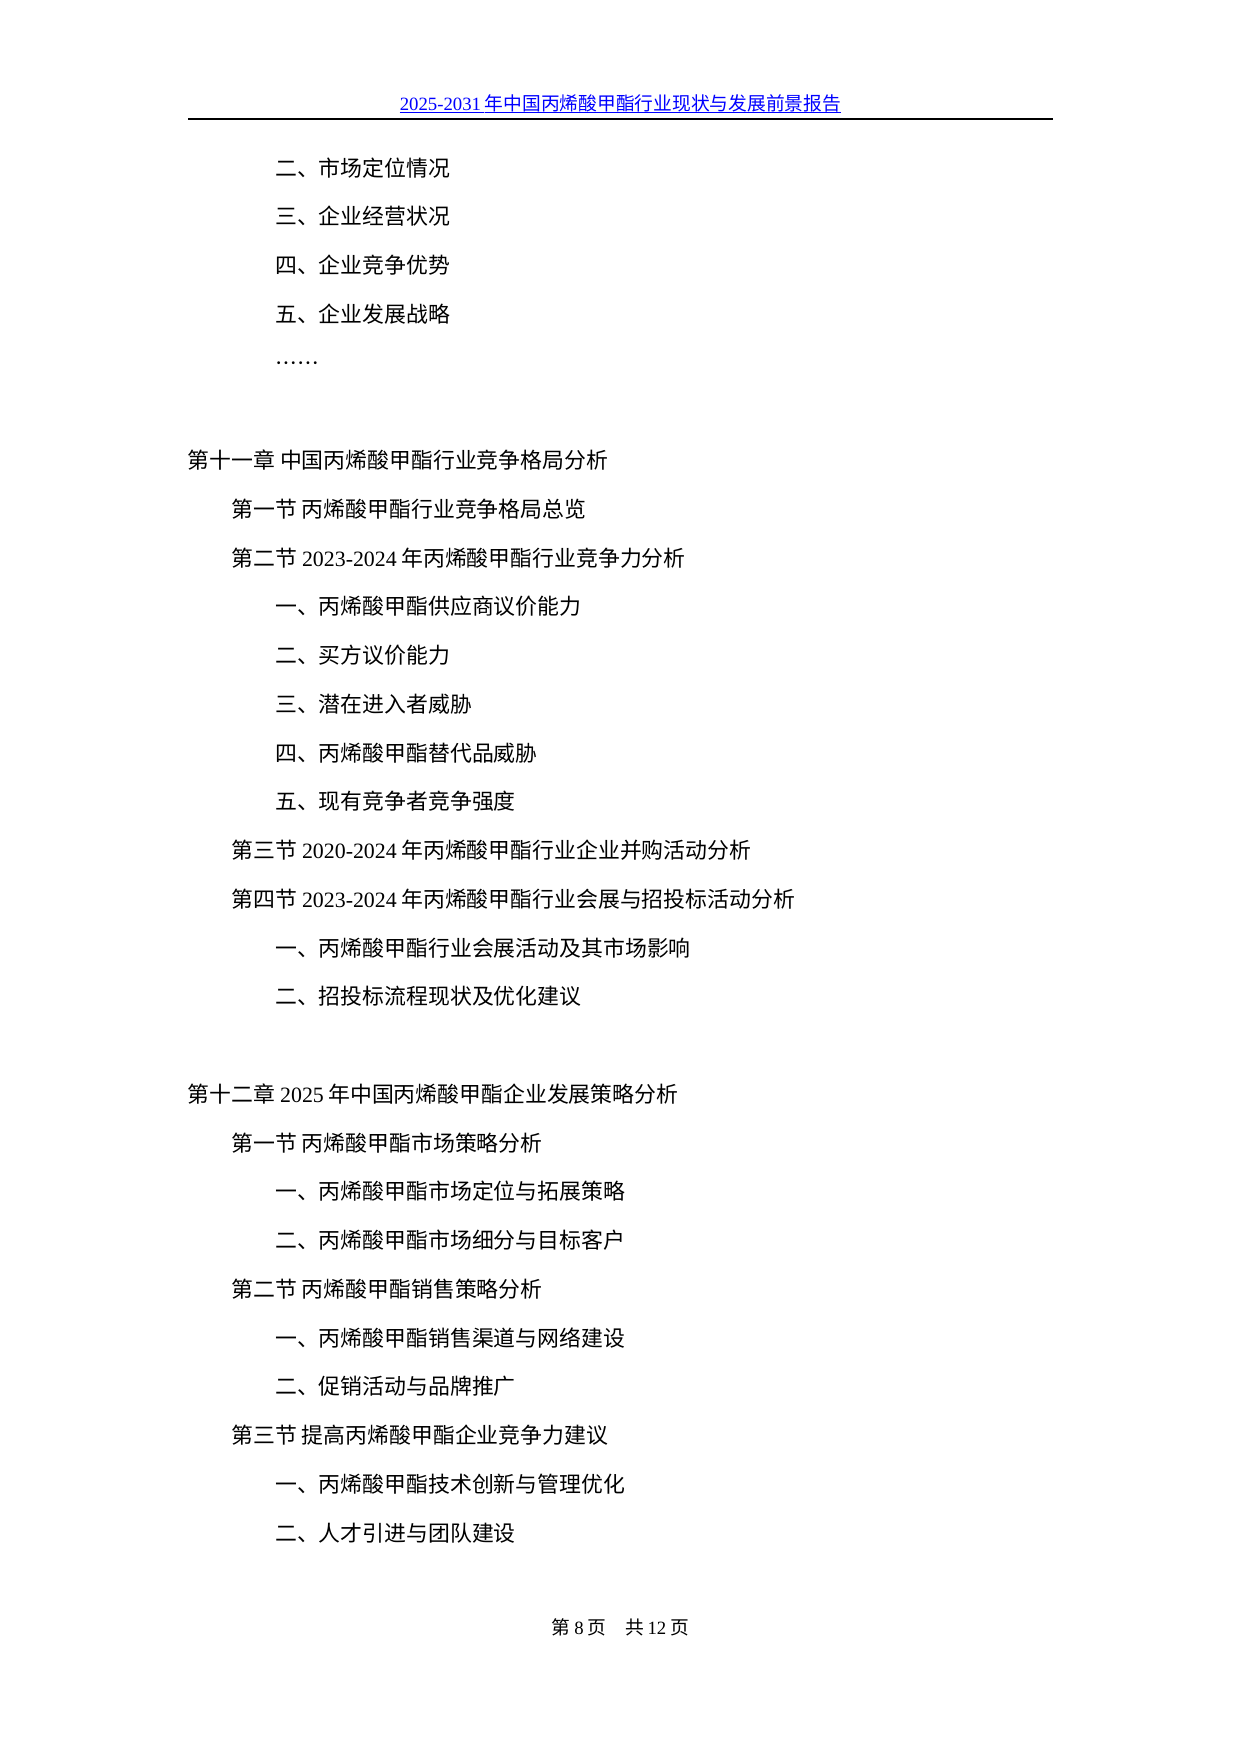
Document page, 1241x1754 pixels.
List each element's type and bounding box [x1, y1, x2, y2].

text [187, 150, 1053, 1548]
